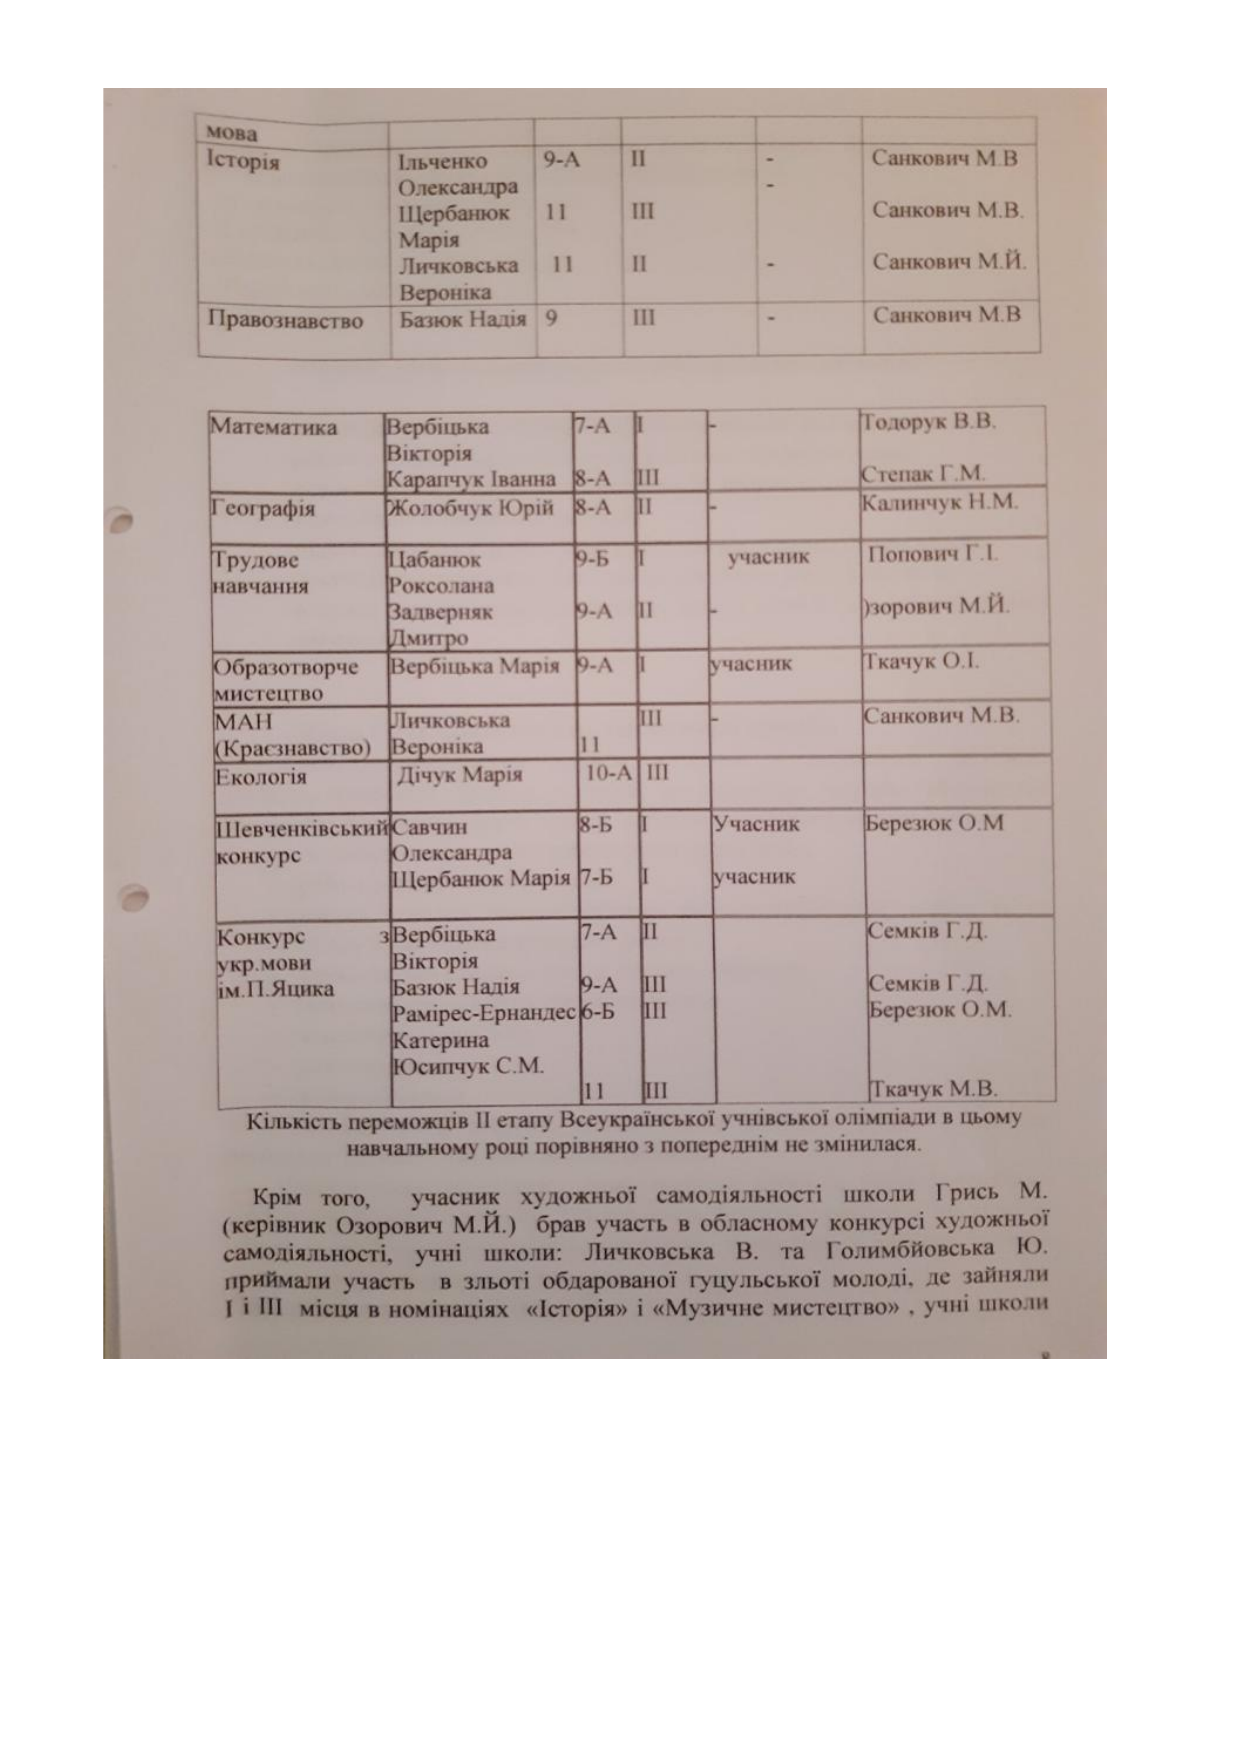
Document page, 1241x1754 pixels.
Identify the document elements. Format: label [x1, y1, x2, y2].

picture [103, 88, 1107, 1359]
